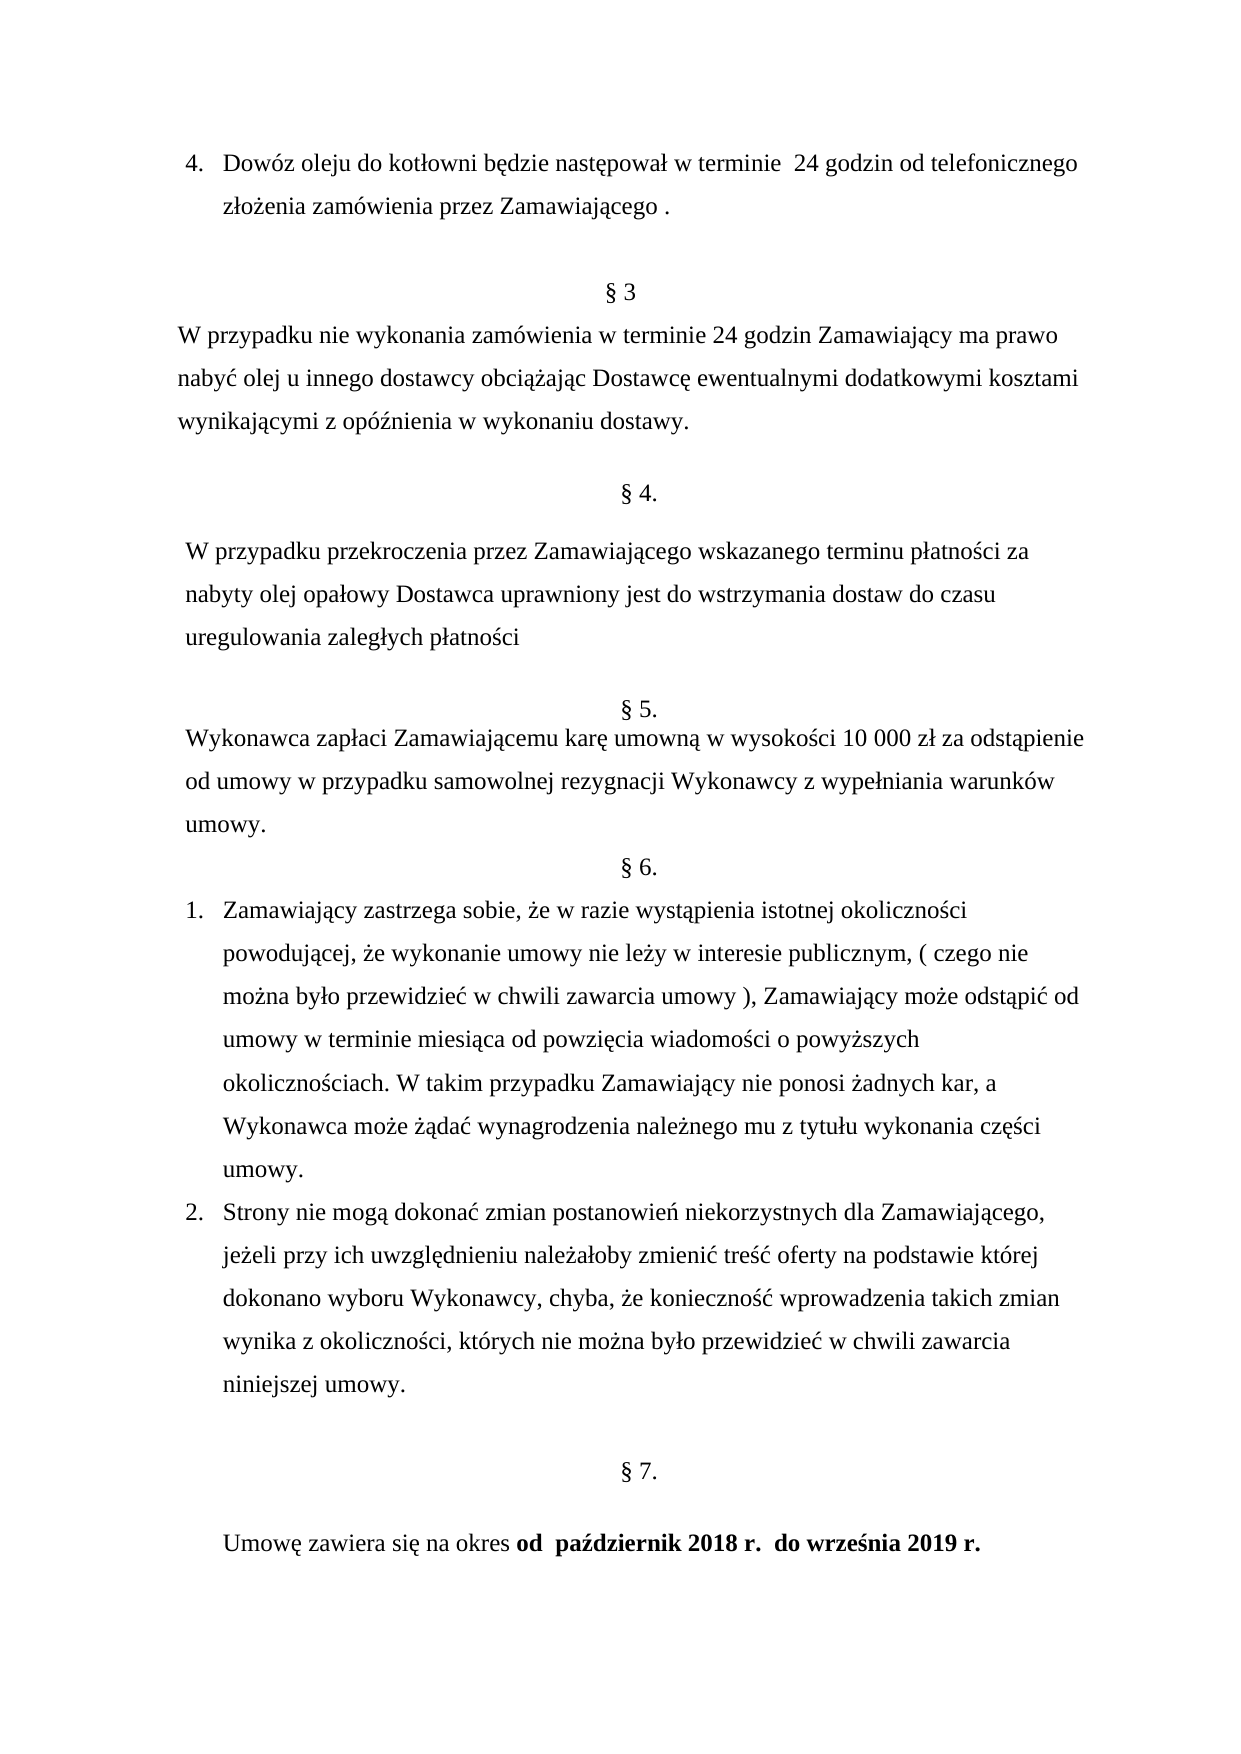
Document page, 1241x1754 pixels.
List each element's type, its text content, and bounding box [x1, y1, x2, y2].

text W przypadku nie wykonania zamówienia w terminie 24 godzin Zamawiający ma prawo nabyć olej u innego dostawcy obciążając Dostawcę ewentualnymi dodatkowymi kosztami wynikającymi z opóźnienia w wykonaniu dostawy. [177, 320, 1093, 435]
text § 5. [185, 694, 1093, 723]
text § 3 [148, 277, 1093, 306]
list Zamawiający zastrzega sobie, że w razie wystąpienia istotnej okoliczności powodującej, że wykonanie umowy nie leży w interesie publicznym, ( czego nie można było przewidzieć w chwili zawarcia umowy ), Zamawiający może odstąpić od umowy w terminie miesiąca od powzięcia wiadomości o powyższych okolicznościach. W takim przypadku Zamawiający nie ponosi żadnych kar, a Wykonawca może żądać wynagrodzenia należnego mu z tytułu wykonania części umowy. [185, 895, 1093, 1183]
text § 4. [185, 478, 1093, 507]
text § 7. [185, 1456, 1093, 1484]
text Umowę zawiera się na okres od październik 2018 r. do września 2019 r. [223, 1528, 1093, 1556]
text Wykonawca zapłaci Zamawiającemu karę umowną w wysokości 10 000 zł za odstąpienie od umowy w przypadku samowolnej rezygnacji Wykonawcy z wypełniania warunków umowy. [185, 723, 1093, 838]
list Dowóz oleju do kotłowni będzie następował w terminie 24 godzin od telefonicznego złożenia zamówienia przez Zamawiającego . [185, 148, 1093, 219]
text § 6. [185, 852, 1093, 881]
list Strony nie mogą dokonać zmian postanowień niekorzystnych dla Zamawiającego, jeżeli przy ich uwzględnieniu należałoby zmienić treść oferty na podstawie której dokonano wyboru Wykonawcy, chyba, że konieczność wprowadzenia takich zmian wynika z okoliczności, których nie można było przewidzieć w chwili zawarcia niniejszej umowy. [185, 1197, 1093, 1398]
text W przypadku przekroczenia przez Zamawiającego wskazanego terminu płatności za nabyty olej opałowy Dostawca uprawniony jest do wstrzymania dostaw do czasu uregulowania zaległych płatności [185, 536, 1093, 651]
